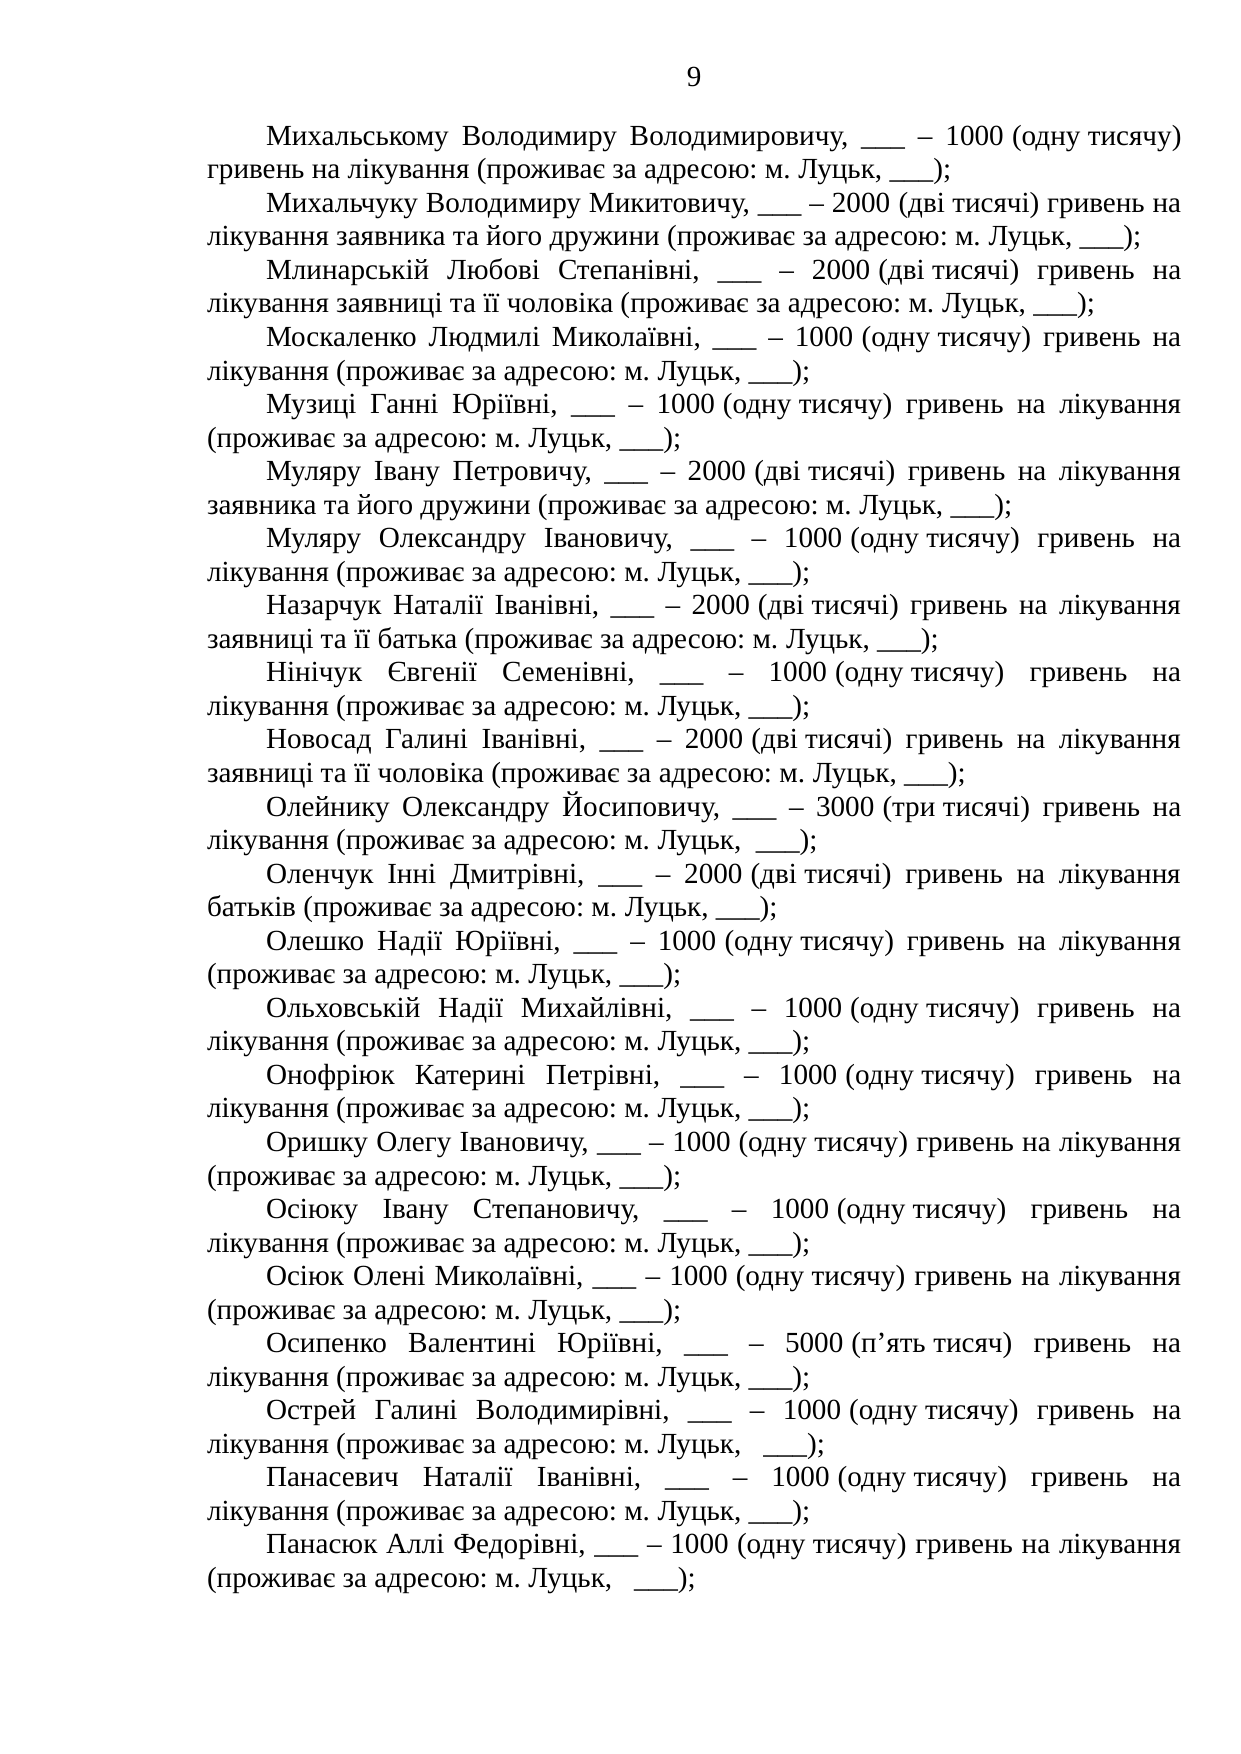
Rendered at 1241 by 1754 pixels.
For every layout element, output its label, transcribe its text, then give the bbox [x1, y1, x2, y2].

text Онофріюк Катерині Петрівні, ___ – 1000 (одну тисячу) гривень на лікування (проживає за адресою: м. Луцьк, ___); [207, 1057, 1181, 1124]
text Назарчук Наталії Іванівні, ___ – 2000 (дві тисячі) гривень на лікування заявниці та її батька (проживає за адресою: м. Луцьк, ___); [207, 587, 1181, 654]
text Олешко Надії Юріївні, ___ – 1000 (одну тисячу) гривень на лікування (проживає за адресою: м. Луцьк, ___); [207, 923, 1181, 990]
text Михальському Володимиру Володимировичу, ___ – 1000 (одну тисячу) гривень на лікування (проживає за адресою: м. Луцьк, ___); [207, 118, 1181, 185]
text Млинарській Любові Степанівні, ___ – 2000 (дві тисячі) гривень на лікування заявниці та її чоловіка (проживає за адресою: м. Луцьк, ___); [207, 252, 1181, 319]
text Острей Галині Володимирівні, ___ – 1000 (одну тисячу) гривень на лікування (проживає за адресою: м. Луцьк, ___); [207, 1392, 1181, 1459]
text Панасевич Наталії Іванівні, ___ – 1000 (одну тисячу) гривень на лікування (проживає за адресою: м. Луцьк, ___); [207, 1459, 1181, 1527]
text Оришку Олегу Івановичу, ___ – 1000 (одну тисячу) гривень на лікування (проживає за адресою: м. Луцьк, ___); [207, 1124, 1181, 1191]
text Осипенко Валентині Юріївні, ___ – 5000 (п’ять тисяч) гривень на лікування (проживає за адресою: м. Луцьк, ___); [207, 1325, 1181, 1392]
text Олейнику Олександру Йосиповичу, ___ – 3000 (три тисячі) гривень на лікування (проживає за адресою: м. Луцьк, ___); [207, 789, 1181, 856]
text Музиці Ганні Юріївні, ___ – 1000 (одну тисячу) гривень на лікування (проживає за адресою: м. Луцьк, ___); [207, 386, 1181, 453]
text Панасюк Аллі Федорівні, ___ – 1000 (одну тисячу) гривень на лікування (проживає за адресою: м. Луцьк, ___); [207, 1527, 1181, 1594]
text Муляру Олександру Івановичу, ___ – 1000 (одну тисячу) гривень на лікування (проживає за адресою: м. Луцьк, ___); [207, 520, 1181, 587]
text Нінічук Євгенії Семенівні, ___ – 1000 (одну тисячу) гривень на лікування (проживає за адресою: м. Луцьк, ___); [207, 654, 1181, 722]
text Михальчуку Володимиру Микитовичу, ___ – 2000 (дві тисячі) гривень на лікування заявника та його дружини (проживає за адресою: м. Луцьк, ___); [207, 185, 1181, 252]
text Оленчук Інні Дмитрівні, ___ – 2000 (дві тисячі) гривень на лікування батьків (проживає за адресою: м. Луцьк, ___); [207, 856, 1181, 923]
text Осіюк Олені Миколаївні, ___ – 1000 (одну тисячу) гривень на лікування (проживає за адресою: м. Луцьк, ___); [207, 1258, 1181, 1325]
text Новосад Галині Іванівні, ___ – 2000 (дві тисячі) гривень на лікування заявниці та її чоловіка (проживає за адресою: м. Луцьк, ___); [207, 722, 1181, 789]
text Осіюку Івану Степановичу, ___ – 1000 (одну тисячу) гривень на лікування (проживає за адресою: м. Луцьк, ___); [207, 1191, 1181, 1258]
text Муляру Івану Петровичу, ___ – 2000 (дві тисячі) гривень на лікування заявника та його дружини (проживає за адресою: м. Луцьк, ___); [207, 453, 1181, 520]
text Москаленко Людмилі Миколаївні, ___ – 1000 (одну тисячу) гривень на лікування (проживає за адресою: м. Луцьк, ___); [207, 319, 1181, 386]
text Ольховській Надії Михайлівні, ___ – 1000 (одну тисячу) гривень на лікування (проживає за адресою: м. Луцьк, ___); [207, 990, 1181, 1057]
